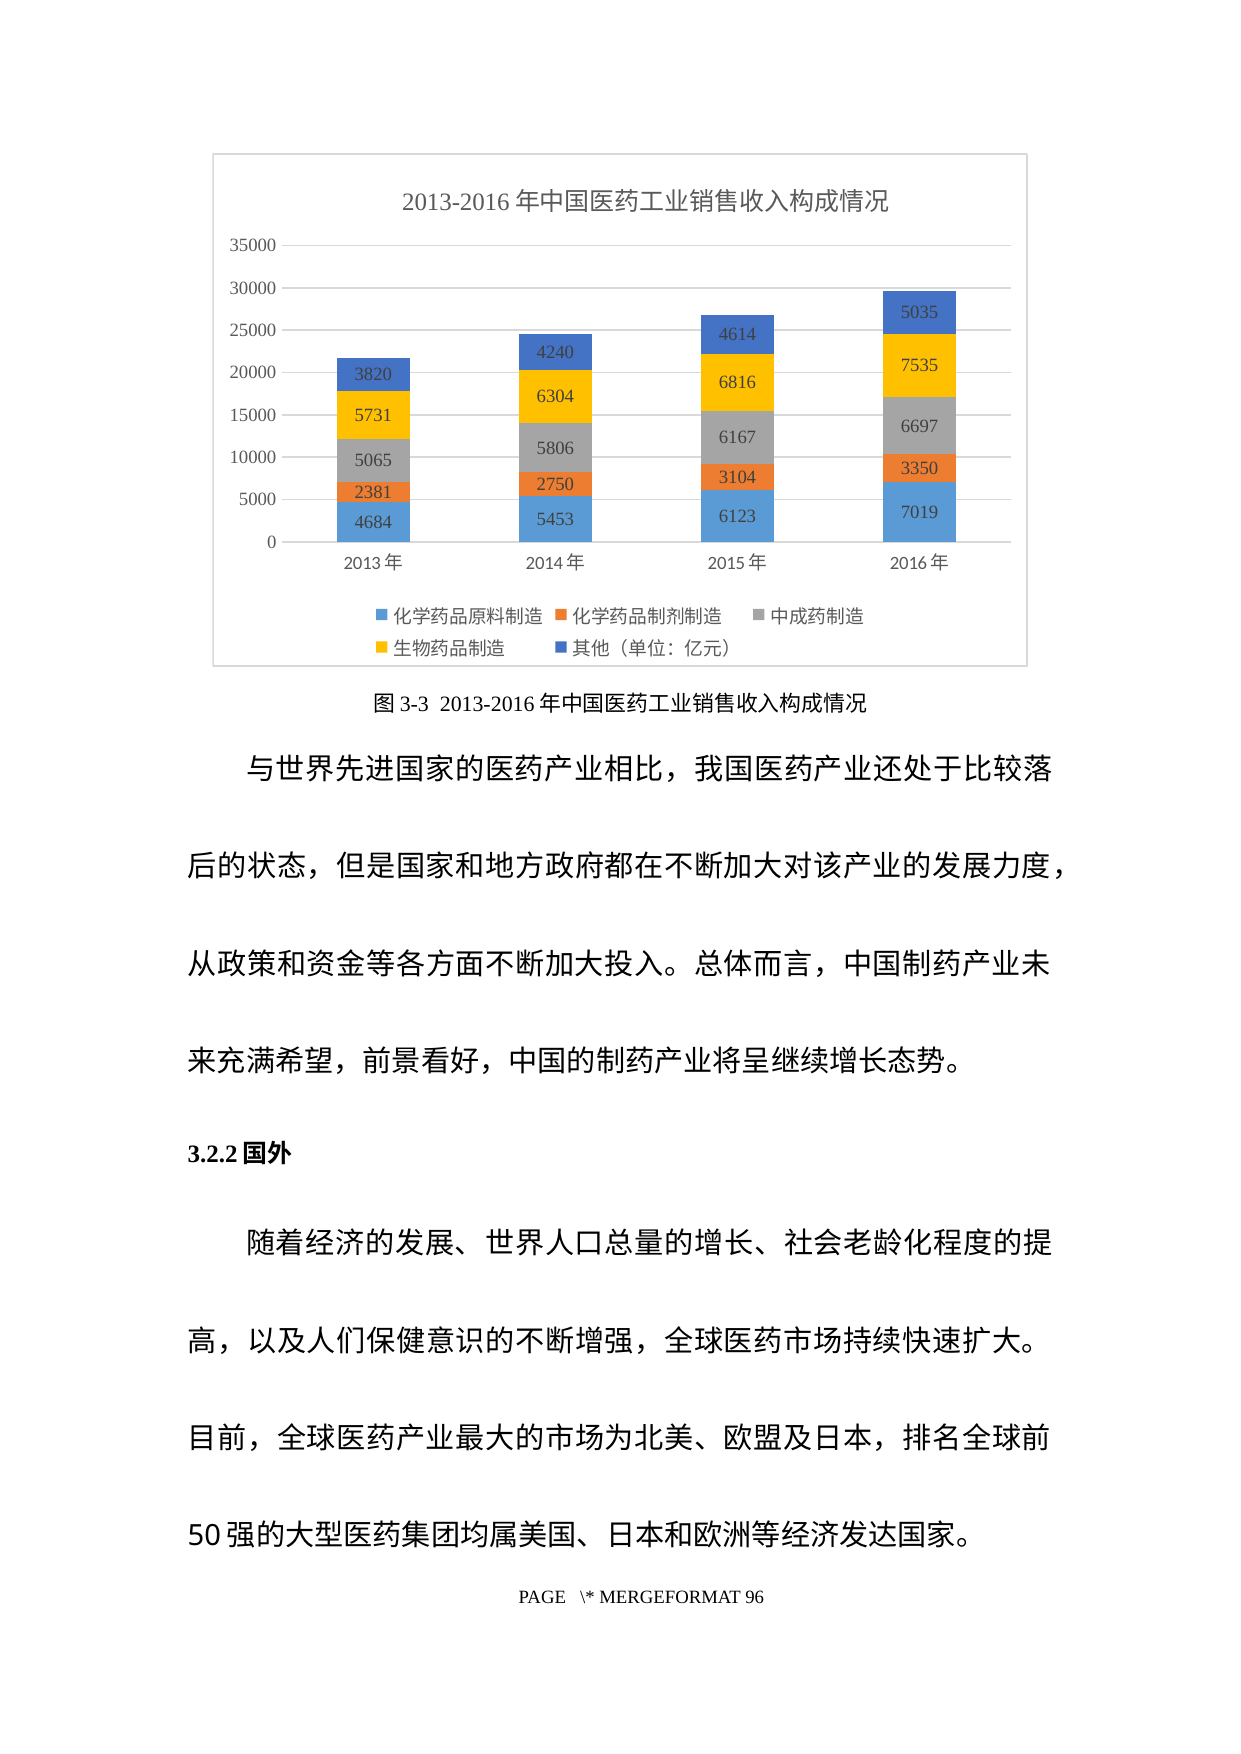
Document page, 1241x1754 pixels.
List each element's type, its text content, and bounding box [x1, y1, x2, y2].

text 随着经济的发展、世界人口总量的增长、社会老龄化程度的提高，以及人们保健意识的不断增强，全球医药市场持续快速扩大。目前，全球医药产业最大的市场为北美、欧盟及日本，排名全球前50强的大型医药集团均属美国、日本和欧洲等经济发达国家。 [187, 1208, 1053, 1566]
text 与世界先进国家的医药产业相比，我国医药产业还处于比较落后的状态，但是国家和地方政府都在不断加大对该产业的发展力度，从政策和资金等各方面不断加大投入。总体而言，中国制药产业未来充满希望，前景看好，中国的制药产业将呈继续增长态势。 [187, 734, 1053, 1091]
text 图3-3 2013-2016年中国医药工业销售收入构成情况 [187, 686, 1053, 718]
subtitle 3.2.2国外 [187, 1119, 1053, 1184]
